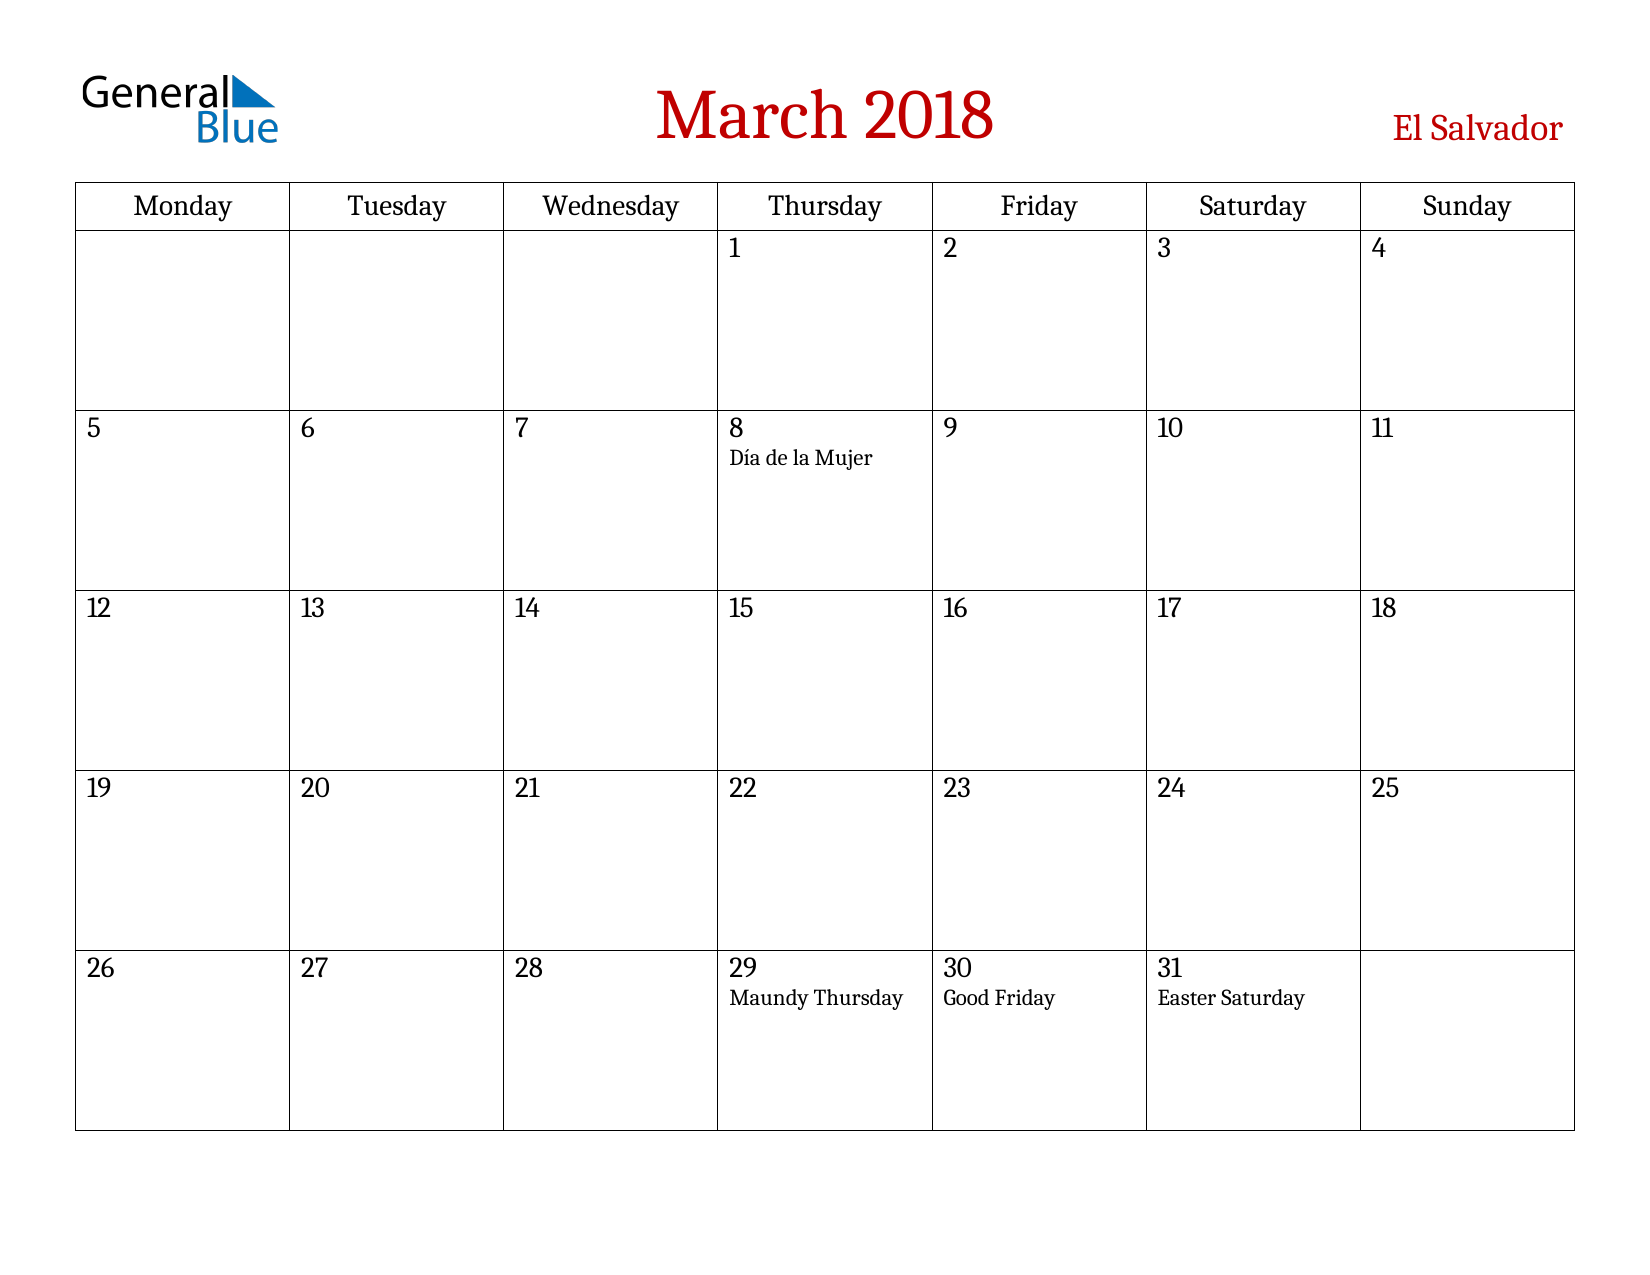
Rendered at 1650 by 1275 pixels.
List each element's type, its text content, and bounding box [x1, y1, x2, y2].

table_header El Salvador [1146, 75, 1574, 182]
table_cell [76, 445, 289, 590]
table_cell [933, 265, 1146, 410]
table_cell Good Friday [933, 985, 1146, 1130]
table_cell 17 [1147, 591, 1360, 625]
table_cell Tuesday [290, 183, 503, 230]
table_cell 27 [290, 951, 503, 985]
table_cell 23 [933, 771, 1146, 805]
table_cell [504, 445, 717, 590]
table_cell [933, 625, 1146, 770]
table_cell Maundy Thursday [718, 985, 932, 1130]
table_cell Wednesday [504, 183, 717, 230]
table_cell 15 [718, 591, 932, 625]
table_cell [1147, 445, 1360, 590]
table_cell 7 [504, 411, 717, 444]
table_cell [290, 625, 503, 770]
table_cell 26 [76, 951, 289, 985]
table_cell 19 [76, 771, 289, 805]
picture [82, 75, 278, 143]
table_cell 5 [76, 411, 289, 444]
table_cell 12 [76, 591, 289, 625]
table_cell Thursday [718, 183, 932, 230]
table_cell [1147, 265, 1360, 410]
table_cell [1361, 985, 1574, 1130]
table_cell [1361, 805, 1574, 950]
table_cell [718, 805, 932, 950]
table_cell [1147, 625, 1360, 770]
table_cell [76, 265, 289, 410]
table_cell 29 [718, 951, 932, 985]
table_cell [1361, 265, 1574, 410]
table_cell [504, 985, 717, 1130]
table_header March 2018 [504, 75, 1146, 182]
table_cell 24 [1147, 771, 1360, 805]
table_cell [290, 805, 503, 950]
table_cell 1 [718, 231, 932, 264]
table_cell 20 [290, 771, 503, 805]
table_cell [290, 985, 503, 1130]
table_cell 14 [504, 591, 717, 625]
table_cell 11 [1361, 411, 1574, 444]
table_cell 21 [504, 771, 717, 805]
table_cell 3 [1147, 231, 1360, 264]
table_cell [504, 231, 717, 264]
table_cell 16 [933, 591, 1146, 625]
table_cell [718, 625, 932, 770]
table_cell [290, 445, 503, 590]
table_cell [504, 265, 717, 410]
table_header [76, 75, 503, 182]
table_cell [504, 625, 717, 770]
table_cell [76, 985, 289, 1130]
table_cell 18 [1361, 591, 1574, 625]
table_cell 2 [933, 231, 1146, 264]
table_cell 28 [504, 951, 717, 985]
table_cell 31 [1147, 951, 1360, 985]
table_cell [933, 805, 1146, 950]
table_cell Monday [76, 183, 289, 230]
table_cell [718, 265, 932, 410]
table_cell [76, 805, 289, 950]
table_cell [1361, 445, 1574, 590]
table_cell 6 [290, 411, 503, 444]
table_cell [1361, 951, 1574, 985]
table_cell 9 [933, 411, 1146, 444]
table_cell 10 [1147, 411, 1360, 444]
table_cell [504, 805, 717, 950]
table_cell [1361, 625, 1574, 770]
table_cell Sunday [1361, 183, 1574, 230]
table_cell 13 [290, 591, 503, 625]
table_cell Saturday [1147, 183, 1360, 230]
table_cell [933, 445, 1146, 590]
table_cell 30 [933, 951, 1146, 985]
table_cell [290, 231, 503, 264]
table_cell Easter Saturday [1147, 985, 1360, 1130]
table_cell 4 [1361, 231, 1574, 264]
table_cell [76, 231, 289, 264]
table_cell 22 [718, 771, 932, 805]
table_cell Friday [933, 183, 1146, 230]
table_cell Día de la Mujer [718, 445, 932, 590]
table_cell 25 [1361, 771, 1574, 805]
table_cell [76, 625, 289, 770]
table_cell [1147, 805, 1360, 950]
table_cell 8 [718, 411, 932, 444]
table_cell [290, 265, 503, 410]
